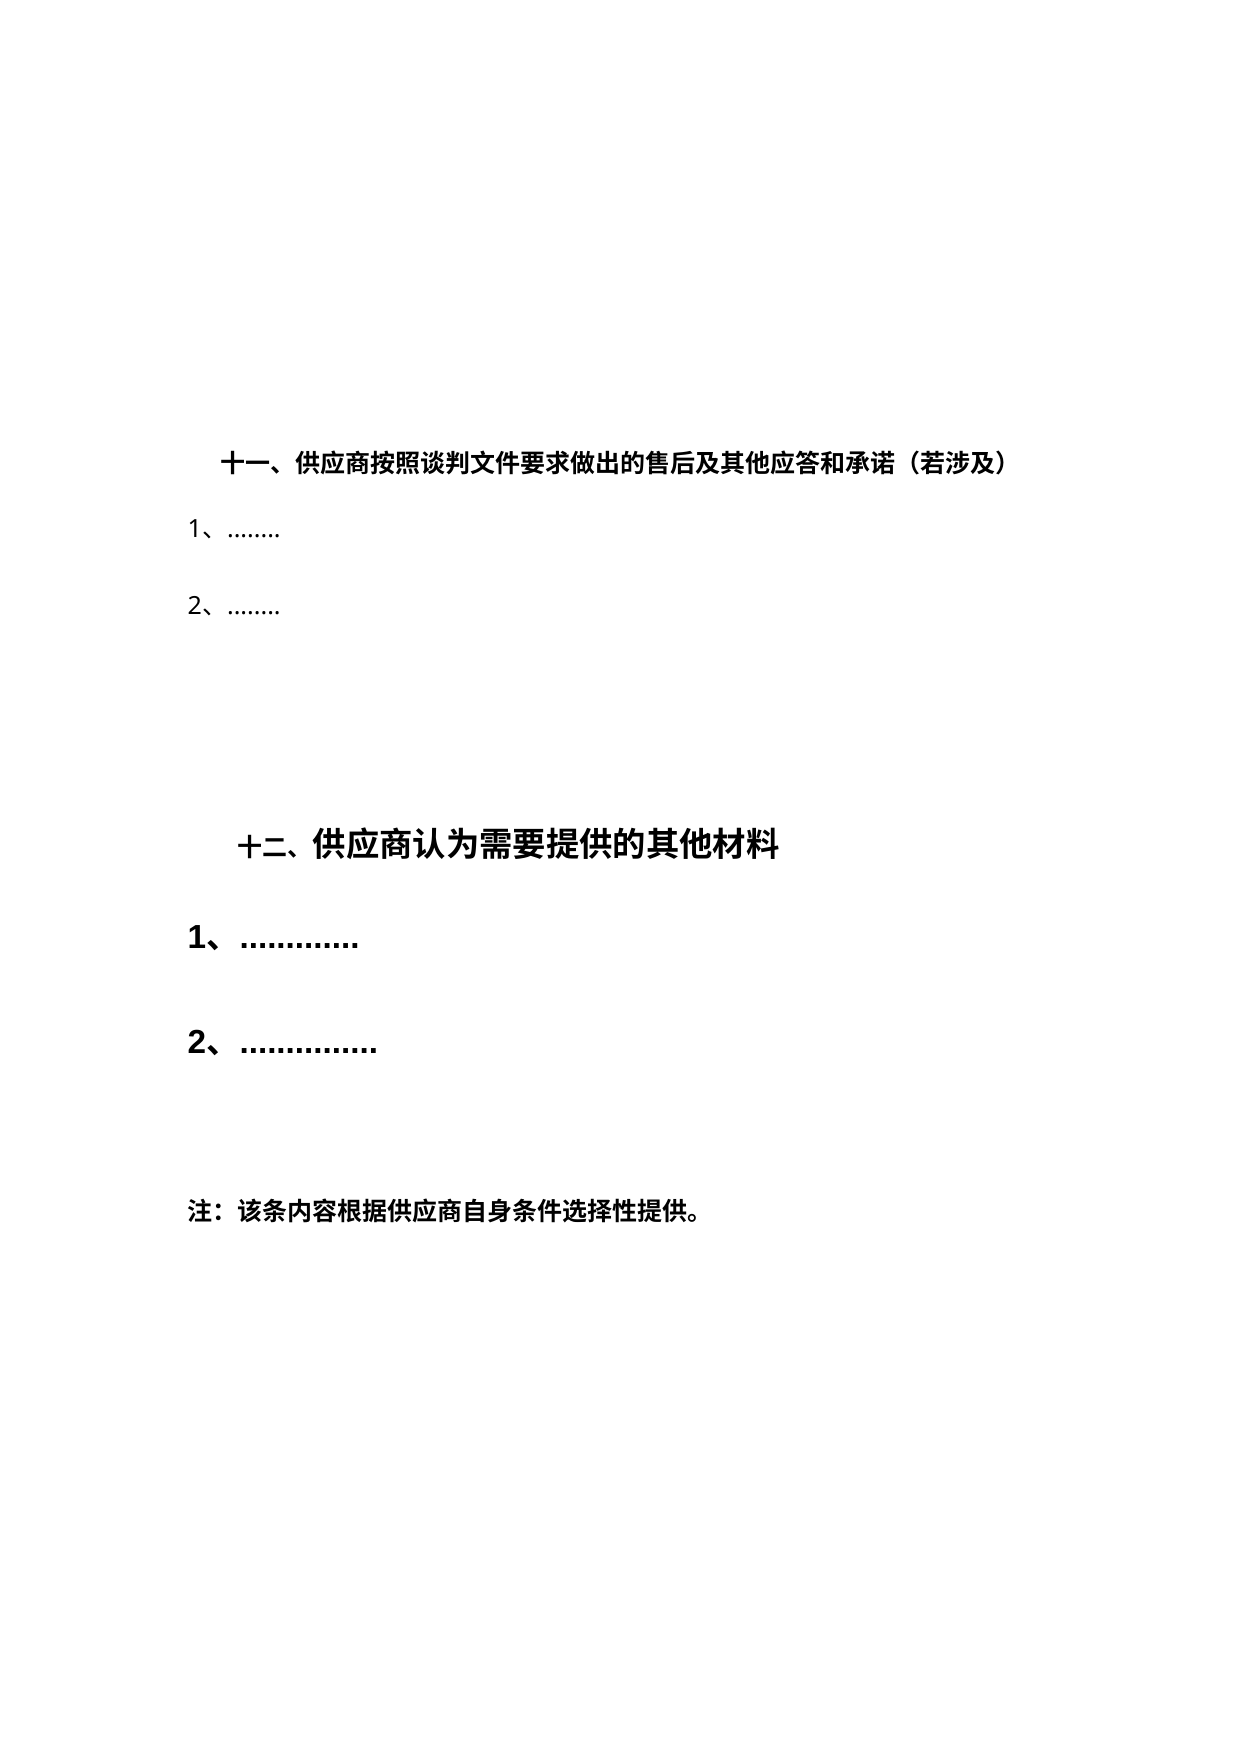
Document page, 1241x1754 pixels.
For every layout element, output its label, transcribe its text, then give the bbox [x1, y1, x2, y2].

text 1、........ [187, 494, 1053, 559]
text 十二、供应商认为需要提供的其他材料 [187, 810, 1053, 875]
text 十一、供应商按照谈判文件要求做出的售后及其他应答和承诺（若涉及） [187, 429, 1053, 494]
text 2、........ [187, 571, 1053, 636]
subtitle 1、............. [187, 902, 1053, 967]
subtitle 注：该条内容根据供应商自身条件选择性提供。 [187, 1177, 1053, 1242]
subtitle 2、............... [187, 1006, 1053, 1071]
